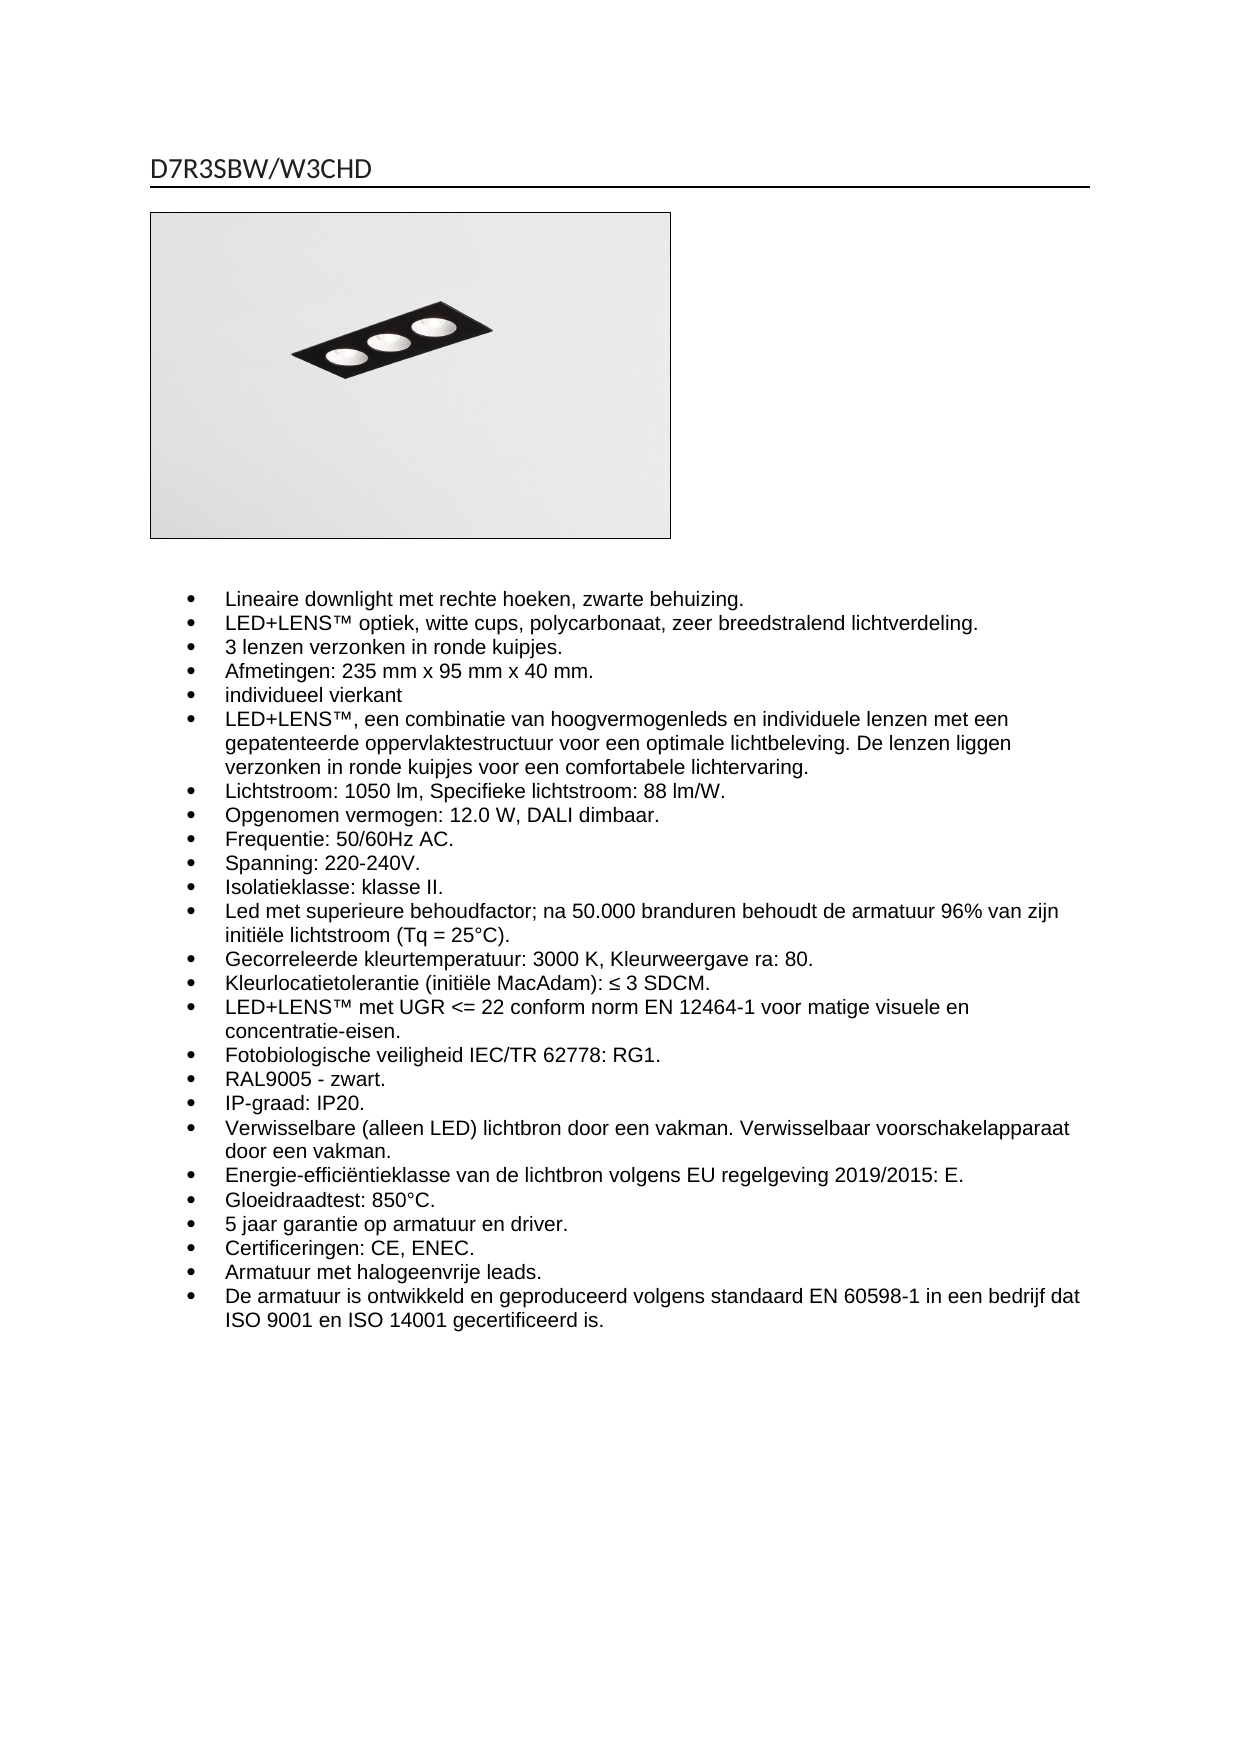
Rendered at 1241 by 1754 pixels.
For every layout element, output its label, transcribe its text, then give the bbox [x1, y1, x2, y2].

list IP-graad: IP20. [187, 1091, 1090, 1115]
list Gloeidraadtest: 850°C. [187, 1187, 1090, 1211]
list Isolatieklasse: klasse II. [187, 875, 1090, 899]
list Kleurlocatietolerantie (initiële MacAdam): ≤ 3 SDCM. [187, 971, 1090, 995]
list Gecorreleerde kleurtemperatuur: 3000 K, Kleurweergave ra: 80. [187, 947, 1090, 971]
list 5 jaar garantie op armatuur en driver. [187, 1211, 1090, 1236]
list LED+LENS™, een combinatie van hoogvermogenleds en individuele lenzen met een gepatenteerde oppervlaktestructuur voor een optimale lichtbeleving. De lenzen liggen verzonken in ronde kuipjes voor een comfortabele lichtervaring. [187, 707, 1090, 779]
list Fotobiologische veiligheid IEC/TR 62778: RG1. [187, 1043, 1090, 1067]
list De armatuur is ontwikkeld en geproduceerd volgens standaard EN 60598-1 in een bedrijf dat ISO 9001 en ISO 14001 gecertificeerd is. [187, 1284, 1090, 1332]
list Armatuur met halogeenvrije leads. [187, 1259, 1090, 1284]
list Certificeringen: CE, ENEC. [187, 1236, 1090, 1259]
list Opgenomen vermogen: 12.0 W, DALI dimbaar. [187, 803, 1090, 827]
list Lichtstroom: 1050 lm, Specifieke lichtstroom: 88 lm/W. [187, 779, 1090, 803]
text D7R3SBW/W3CHD [150, 150, 1090, 186]
picture [151, 213, 670, 538]
list Energie-efficiëntieklasse van de lichtbron volgens EU regelgeving 2019/2015: E. [187, 1163, 1090, 1187]
list Verwisselbare (alleen LED) lichtbron door een vakman. Verwisselbaar voorschakelapparaat door een vakman. [187, 1115, 1090, 1163]
list LED+LENS™ met UGR <= 22 conform norm EN 12464-1 voor matige visuele en concentratie-eisen. [187, 995, 1090, 1043]
list Led met superieure behoudfactor; na 50.000 branduren behoudt de armatuur 96% van zijn initiële lichtstroom (Tq = 25°C). [187, 899, 1090, 947]
list RAL9005 - zwart. [187, 1067, 1090, 1091]
list Spanning: 220-240V. [187, 851, 1090, 875]
list Afmetingen: 235 mm x 95 mm x 40 mm. [187, 658, 1090, 683]
list individueel vierkant [187, 683, 1090, 707]
list Frequentie: 50/60Hz AC. [187, 827, 1090, 851]
list 3 lenzen verzonken in ronde kuipjes. [187, 634, 1090, 658]
list Lineaire downlight met rechte hoeken, zwarte behuizing. [187, 586, 1090, 610]
list LED+LENS™ optiek, witte cups, polycarbonaat, zeer breedstralend lichtverdeling. [187, 610, 1090, 634]
